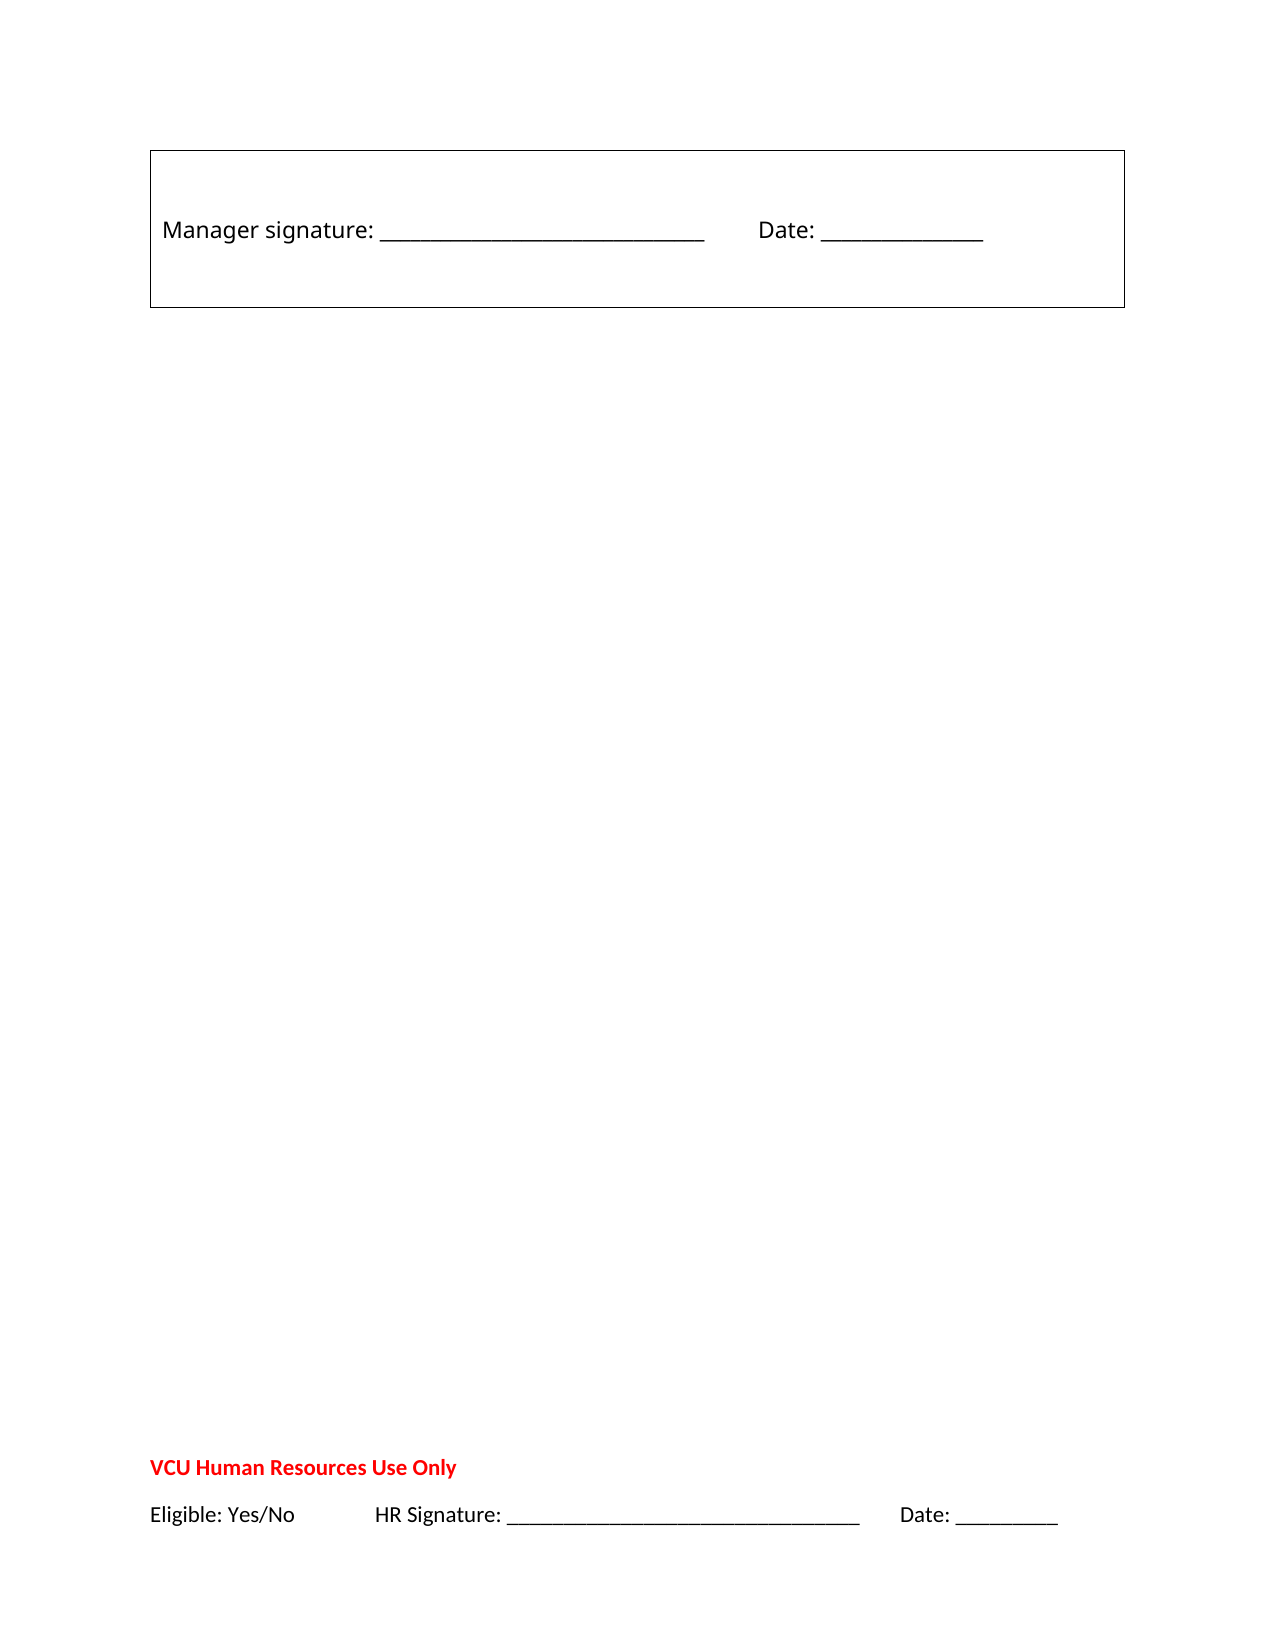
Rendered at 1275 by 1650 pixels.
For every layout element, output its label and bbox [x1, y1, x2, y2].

table_cell [151, 151, 1124, 307]
